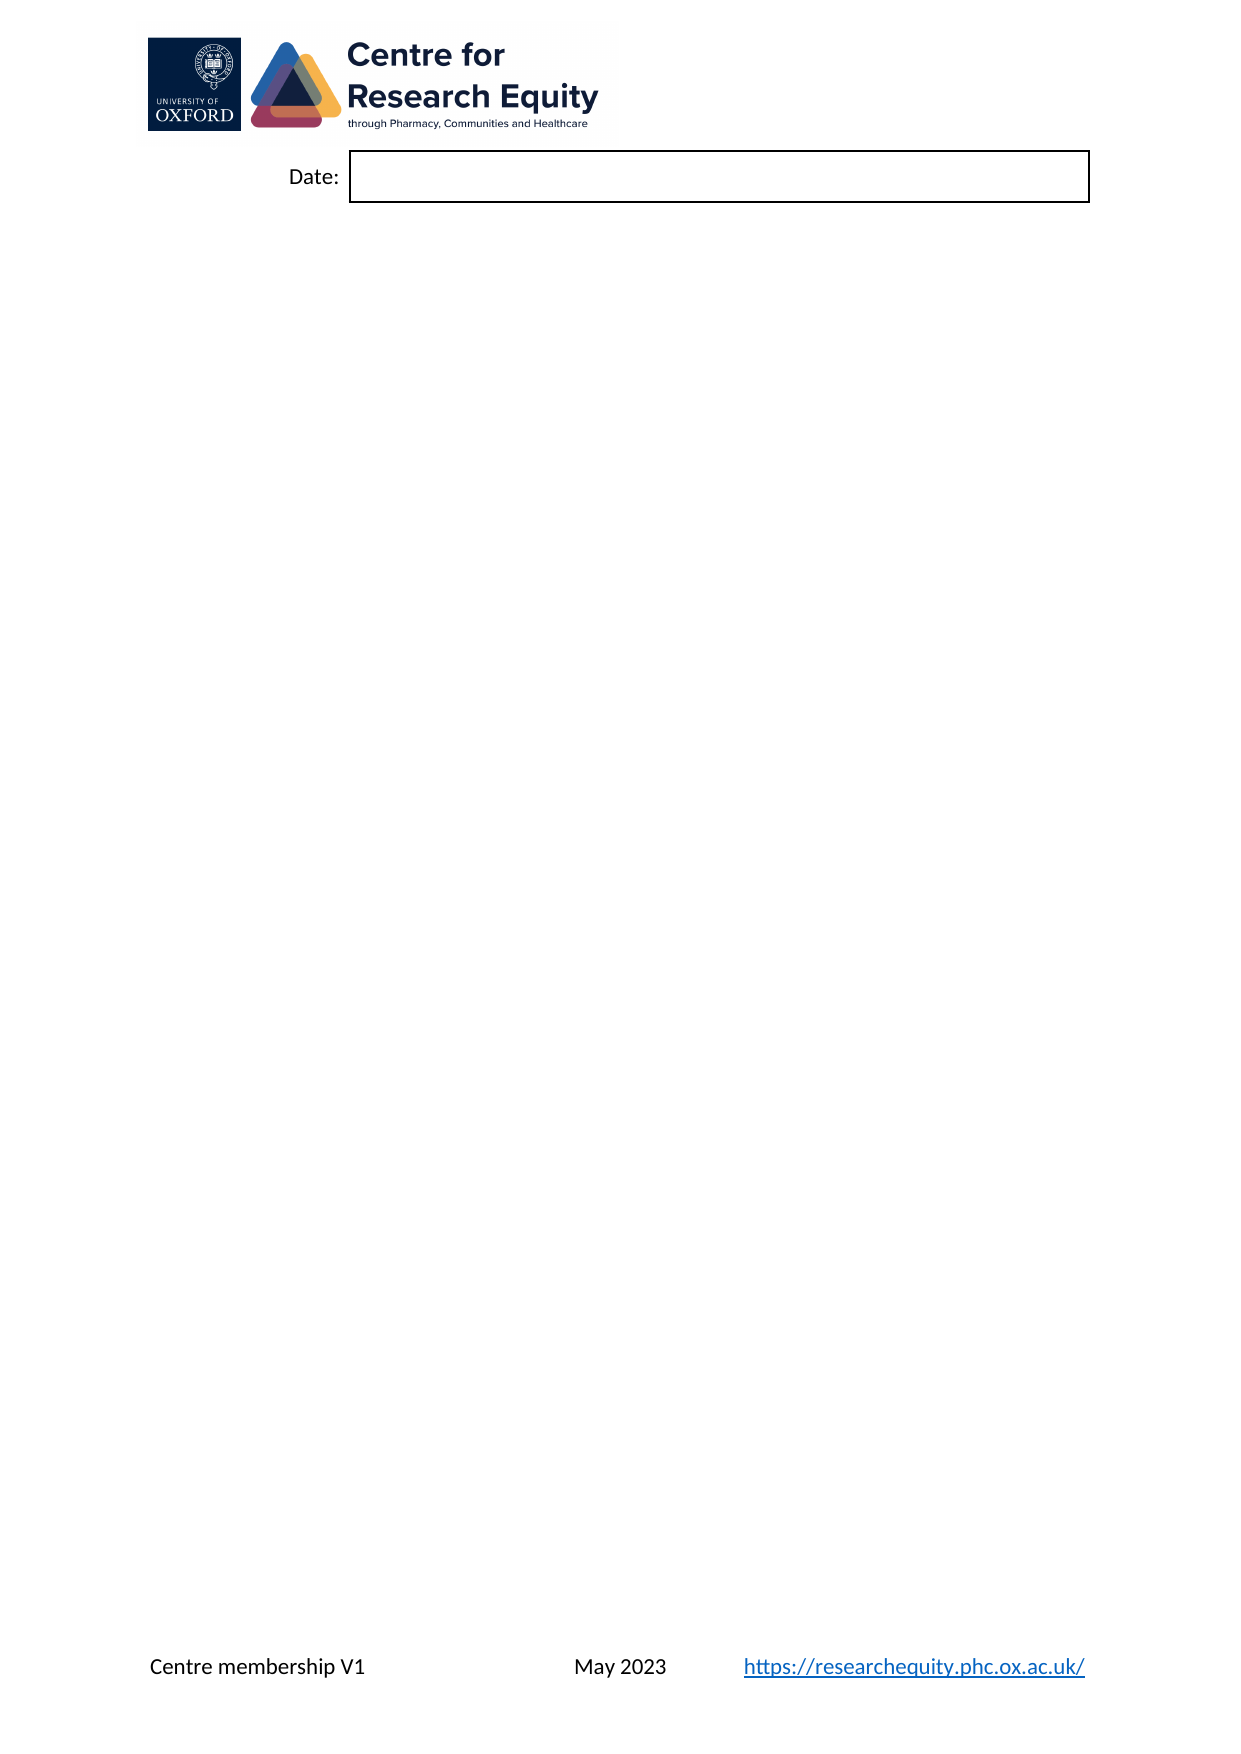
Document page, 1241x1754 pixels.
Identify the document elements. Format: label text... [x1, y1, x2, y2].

picture [136, 21, 620, 147]
table_cell Date: [152, 152, 349, 201]
table_cell [351, 152, 1088, 201]
